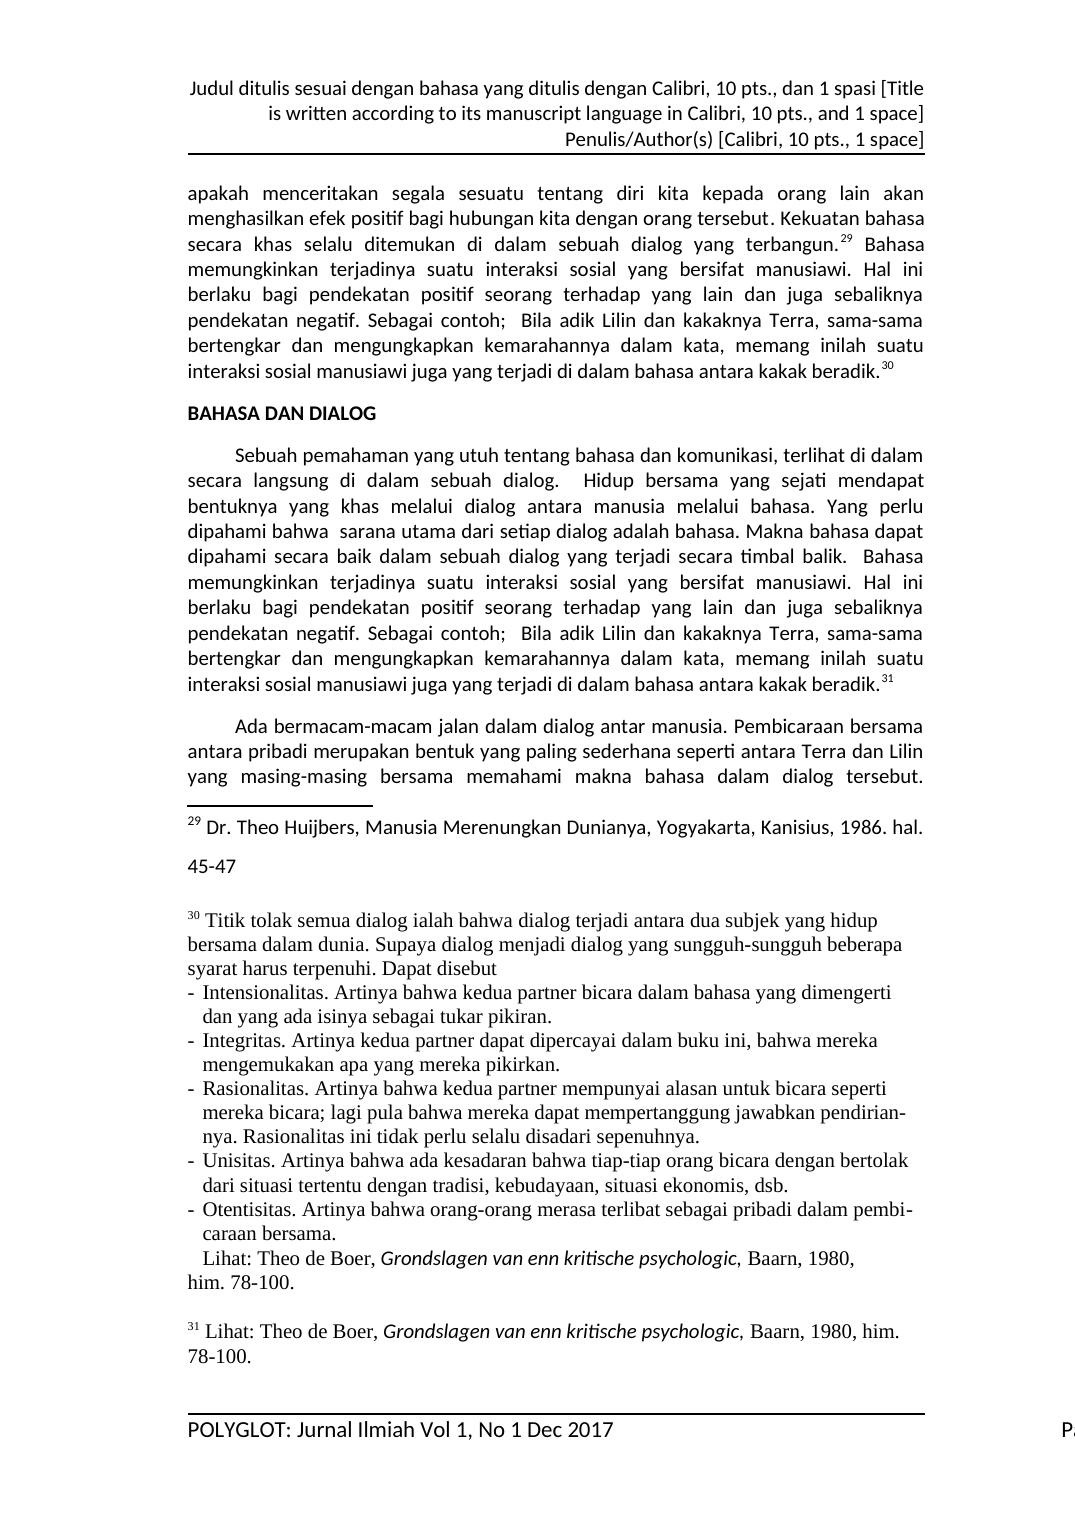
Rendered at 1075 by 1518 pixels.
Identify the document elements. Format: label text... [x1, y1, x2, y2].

text Ada bermacam-macam jalan dalam dialog antar manusia. Pembicaraan bersama antara pribadi merupakan bentuk yang paling sederhana seperti antara Terra dan Lilin yang masing-masing bersama memahami makna bahasa dalam dialog tersebut. Pembicaraan bersama dapat diselenggarakan juga dalam sebuah group atau kelompok. Salah satu bentuknya ialah melalui musyawarah. Orang berkumpul dan mengemukakan pendapatnya, lalu berbicara sampai timbul suatu pandangan sampai bermufakat antara orang-orang kelompok itu. Mufakat ini terjadi melalui berbicara. Dengan demikian, bahasa ialah sarana untuk sampai pada hidup bersama yang sesuai dengan kepentingan dan kebaikan bersama. [187, 713, 925, 789]
text Sebuah pemahaman yang utuh tentang bahasa dan komunikasi, terlihat di dalam secara langsung di dalam sebuah dialog. Hidup bersama yang sejati mendapat bentuknya yang khas melalui dialog antara manusia melalui bahasa. Yang perlu dipahami bahwa sarana utama dari setiap dialog adalah bahasa. Makna bahasa dapat dipahami secara baik dalam sebuah dialog yang terjadi secara timbal balik. Bahasa memungkinkan terjadinya suatu interaksi sosial yang bersifat manusiawi. Hal ini berlaku bagi pendekatan positif seorang terhadap yang lain dan juga sebaliknya pendekatan negatif. Sebagai contoh; Bila adik Lilin dan kakaknya Terra, sama-sama bertengkar dan mengungkapkan kemarahannya dalam kata, memang inilah suatu interaksi sosial manusiawi juga yang terjadi di dalam bahasa antara kakak beradik. [187, 442, 925, 696]
text BAHASA DAN DIALOG [187, 400, 925, 425]
